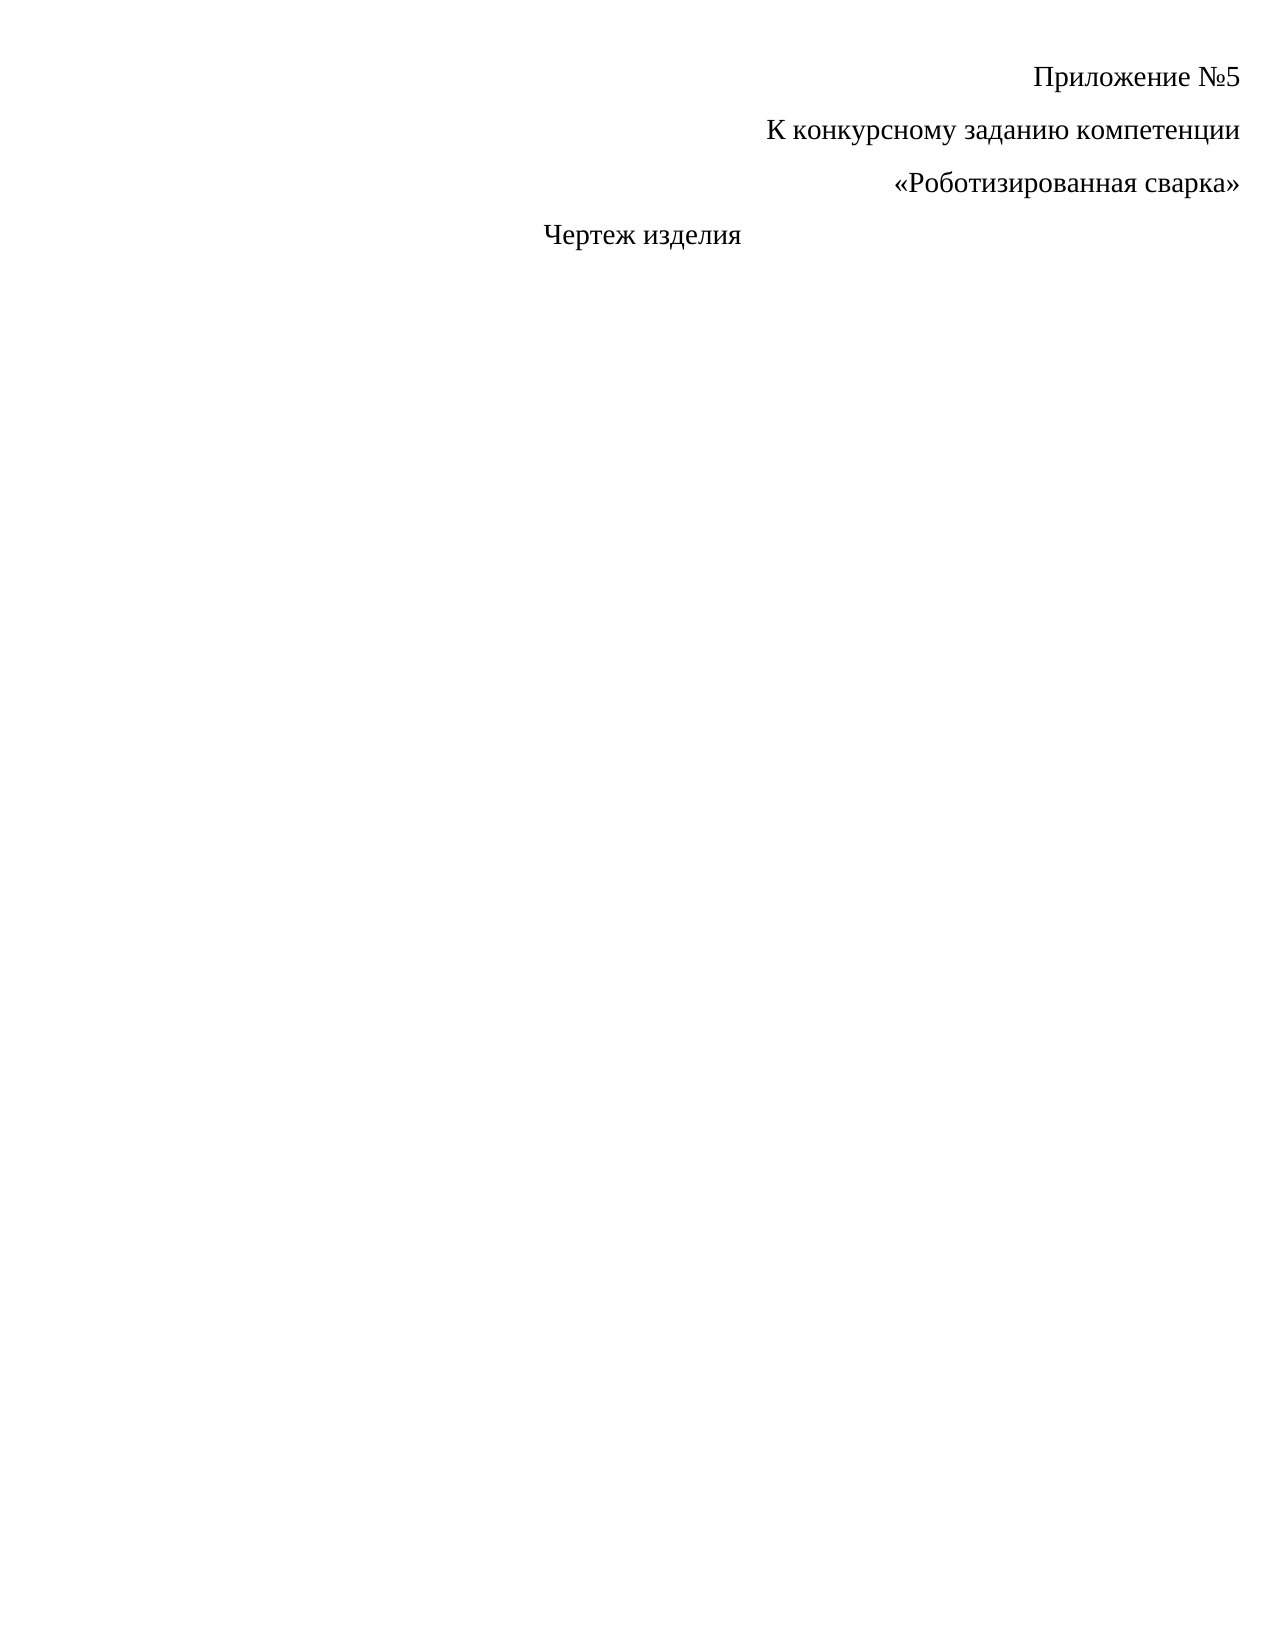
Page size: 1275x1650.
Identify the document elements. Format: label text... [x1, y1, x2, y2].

text Чертеж изделия [44, 217, 1240, 251]
text «Роботизированная сварка» [44, 165, 1240, 198]
text Приложение №5 [44, 59, 1240, 93]
text К конкурсному заданию компетенции [44, 112, 1240, 145]
